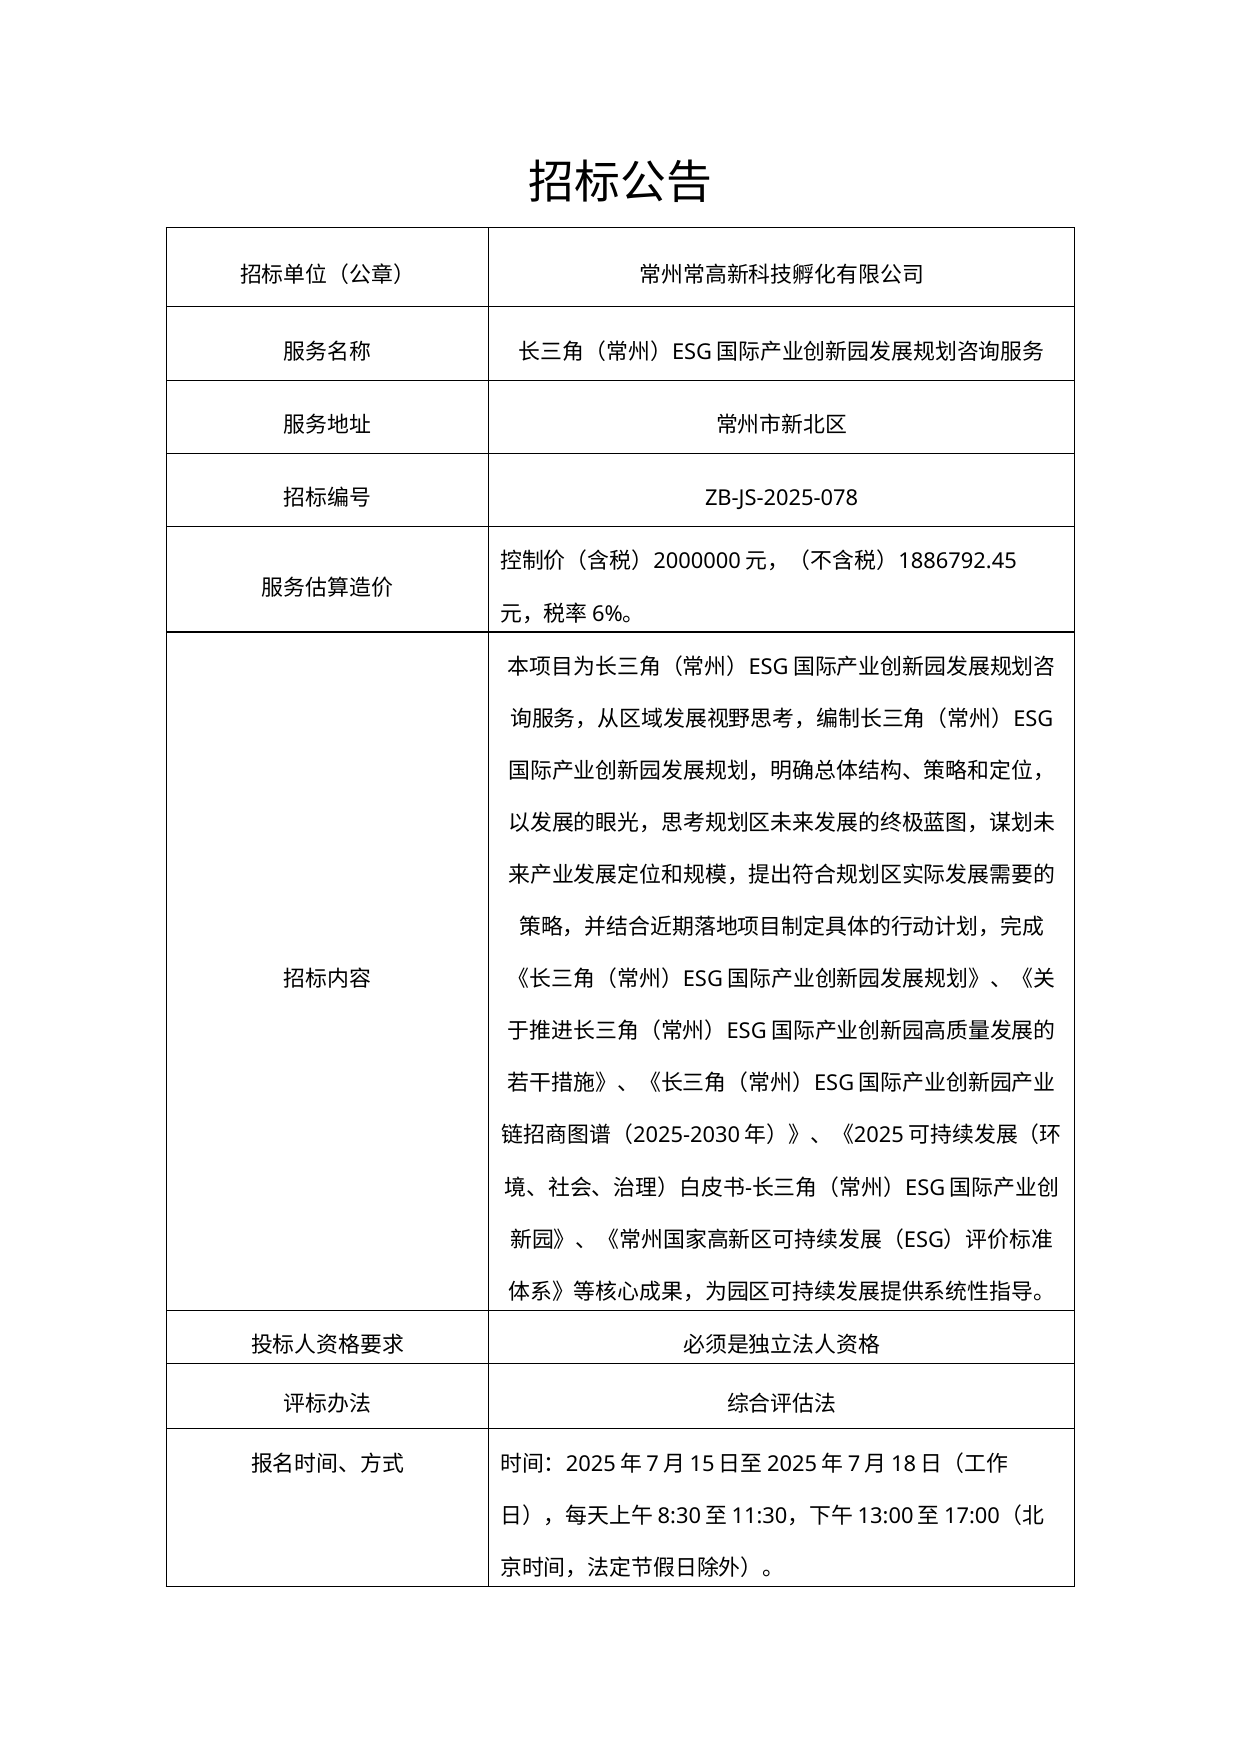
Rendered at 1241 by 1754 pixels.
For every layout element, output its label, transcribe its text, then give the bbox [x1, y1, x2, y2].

table_cell 长三角（常州）ESG国际产业创新园发展规划咨询服务 [489, 307, 1074, 380]
table_cell 本项目为长三角（常州）ESG国际产业创新园发展规划咨询服务，从区域发展视野思考，编制长三角（常州）ESG国际产业创新园发展规划，明确总体结构、策略和定位，以发展的眼光，思考规划区未来发展的终极蓝图，谋划未来产业发展定位和规模，提出符合规划区实际发展需要的策略，并结合近期落地项目制定具体的行动计划，完成《长三角（常州）ESG国际产业创新园发展规划》、《关于推进长三角（常州）ESG国际产业创新园高质量发展的若干措施》、《长三角（常州）ESG国际产业创新园产业链招商图谱（2025-2030年）》、《2025可持续发展（环境、社会、治理）白皮书-长三角（常州）ESG国际产业创新园》、《常州国家高新区可持续发展（ESG）评价标准体系》等核心成果，为园区可持续发展提供系统性指导。 [489, 633, 1074, 1309]
table_header 招标单位（公章） [167, 228, 488, 306]
table_cell 服务名称 [167, 307, 488, 380]
table_cell 控制价（含税）2000000元，（不含税）1886792.45元，税率6%。 [489, 527, 1074, 631]
table_cell 招标内容 [167, 633, 488, 1309]
table_cell ZB-JS-2025-078 [489, 454, 1074, 526]
text 招标公告 [129, 129, 1111, 227]
table_cell 服务估算造价 [167, 527, 488, 631]
table_cell 投标人资格要求 [167, 1311, 488, 1363]
table_cell 必须是独立法人资格 [489, 1311, 1074, 1363]
table_header 常州常高新科技孵化有限公司 [489, 228, 1074, 306]
table_cell 招标编号 [167, 454, 488, 526]
table_cell 常州市新北区 [489, 381, 1074, 453]
table_cell 综合评估法 [489, 1364, 1074, 1428]
table_cell 评标办法 [167, 1364, 488, 1428]
table_cell 报名时间、方式 [167, 1429, 488, 1586]
table_cell 服务地址 [167, 381, 488, 453]
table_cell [489, 1429, 1074, 1586]
